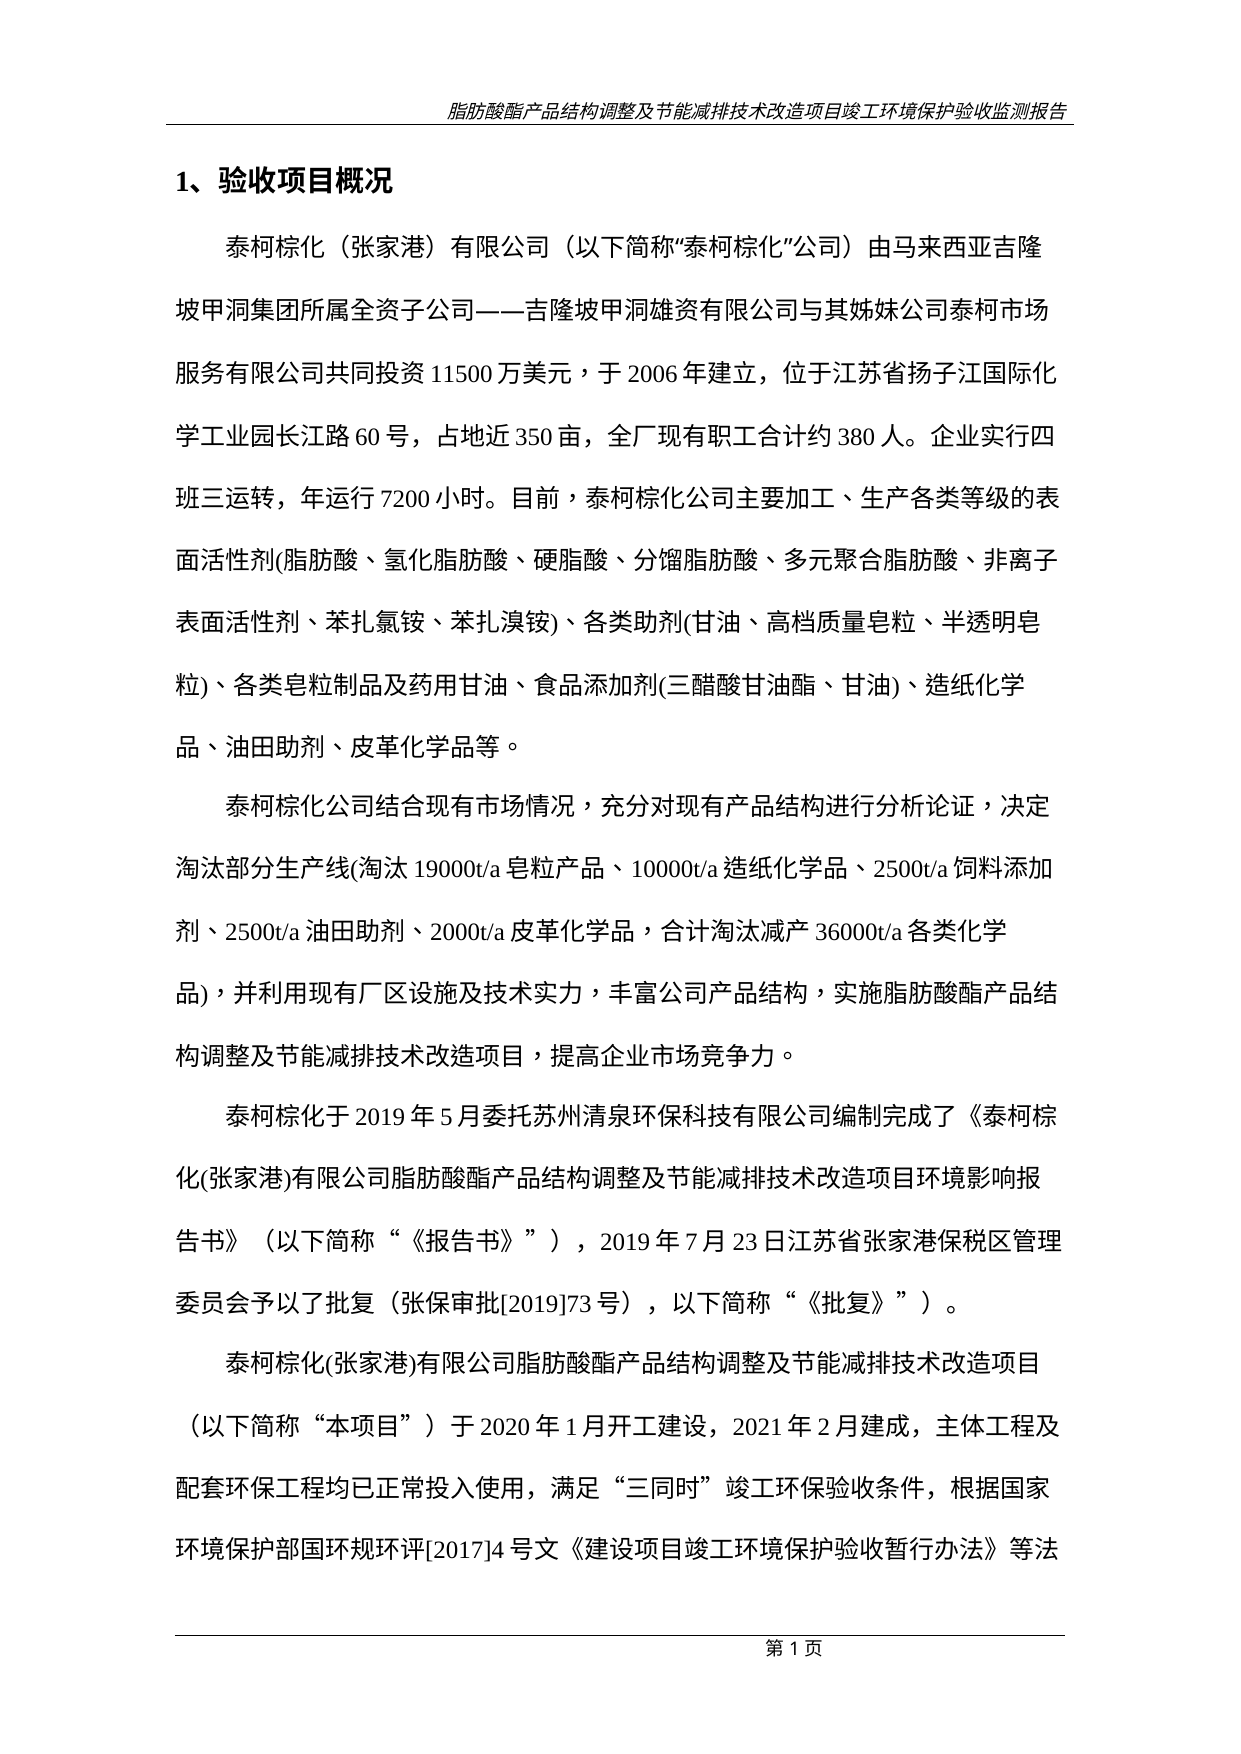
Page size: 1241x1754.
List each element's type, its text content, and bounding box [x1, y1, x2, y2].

text 泰柯棕化公司结合现有市场情况，充分对现有产品结构进行分析论证，决定淘汰部分生产线(淘汰19000t/a皂粒产品、10000t/a造纸化学品、2500t/a饲料添加剂、2500t/a油田助剂、2000t/a皮革化学品，合计淘汰减产36000t/a各类化学品)，并利用现有厂区设施及技术实力，丰富公司产品结构，实施脂肪酸酯产品结构调整及节能减排技术改造项目，提高企业市场竞争力。 [175, 785, 1065, 1077]
text 泰柯棕化（张家港）有限公司（以下简称“泰柯棕化”公司）由马来西亚吉隆坡甲洞集团所属全资子公司——吉隆坡甲洞雄资有限公司与其姊妹公司泰柯市场服务有限公司共同投资11500万美元，于2006年建立，位于江苏省扬子江国际化学工业园长江路60号，占地近350亩，全厂现有职工合计约380人。企业实行四班三运转，年运行7200小时。目前，泰柯棕化公司主要加工、生产各类等级的表面活性剂(脂肪酸、氢化脂肪酸、硬脂酸、分馏脂肪酸、多元聚合脂肪酸、非离子表面活性剂、苯扎氯铵、苯扎溴铵)、各类助剂(甘油、高档质量皂粒、半透明皂粒)、各类皂粒制品及药用甘油、食品添加剂(三醋酸甘油酯、甘油)、造纸化学品、油田助剂、皮革化学品等。 [175, 226, 1065, 768]
subtitle 1、验收项目概况 [175, 153, 1065, 205]
text 泰柯棕化于2019年5月委托苏州清泉环保科技有限公司编制完成了《泰柯棕化(张家港)有限公司脂肪酸酯产品结构调整及节能减排技术改造项目环境影响报告书》（以下简称“《报告书》”），2019年7月23日江苏省张家港保税区管理委员会予以了批复（张保审批[2019]73号），以下简称“《批复》”）。 [175, 1093, 1065, 1323]
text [175, 1341, 1065, 1570]
